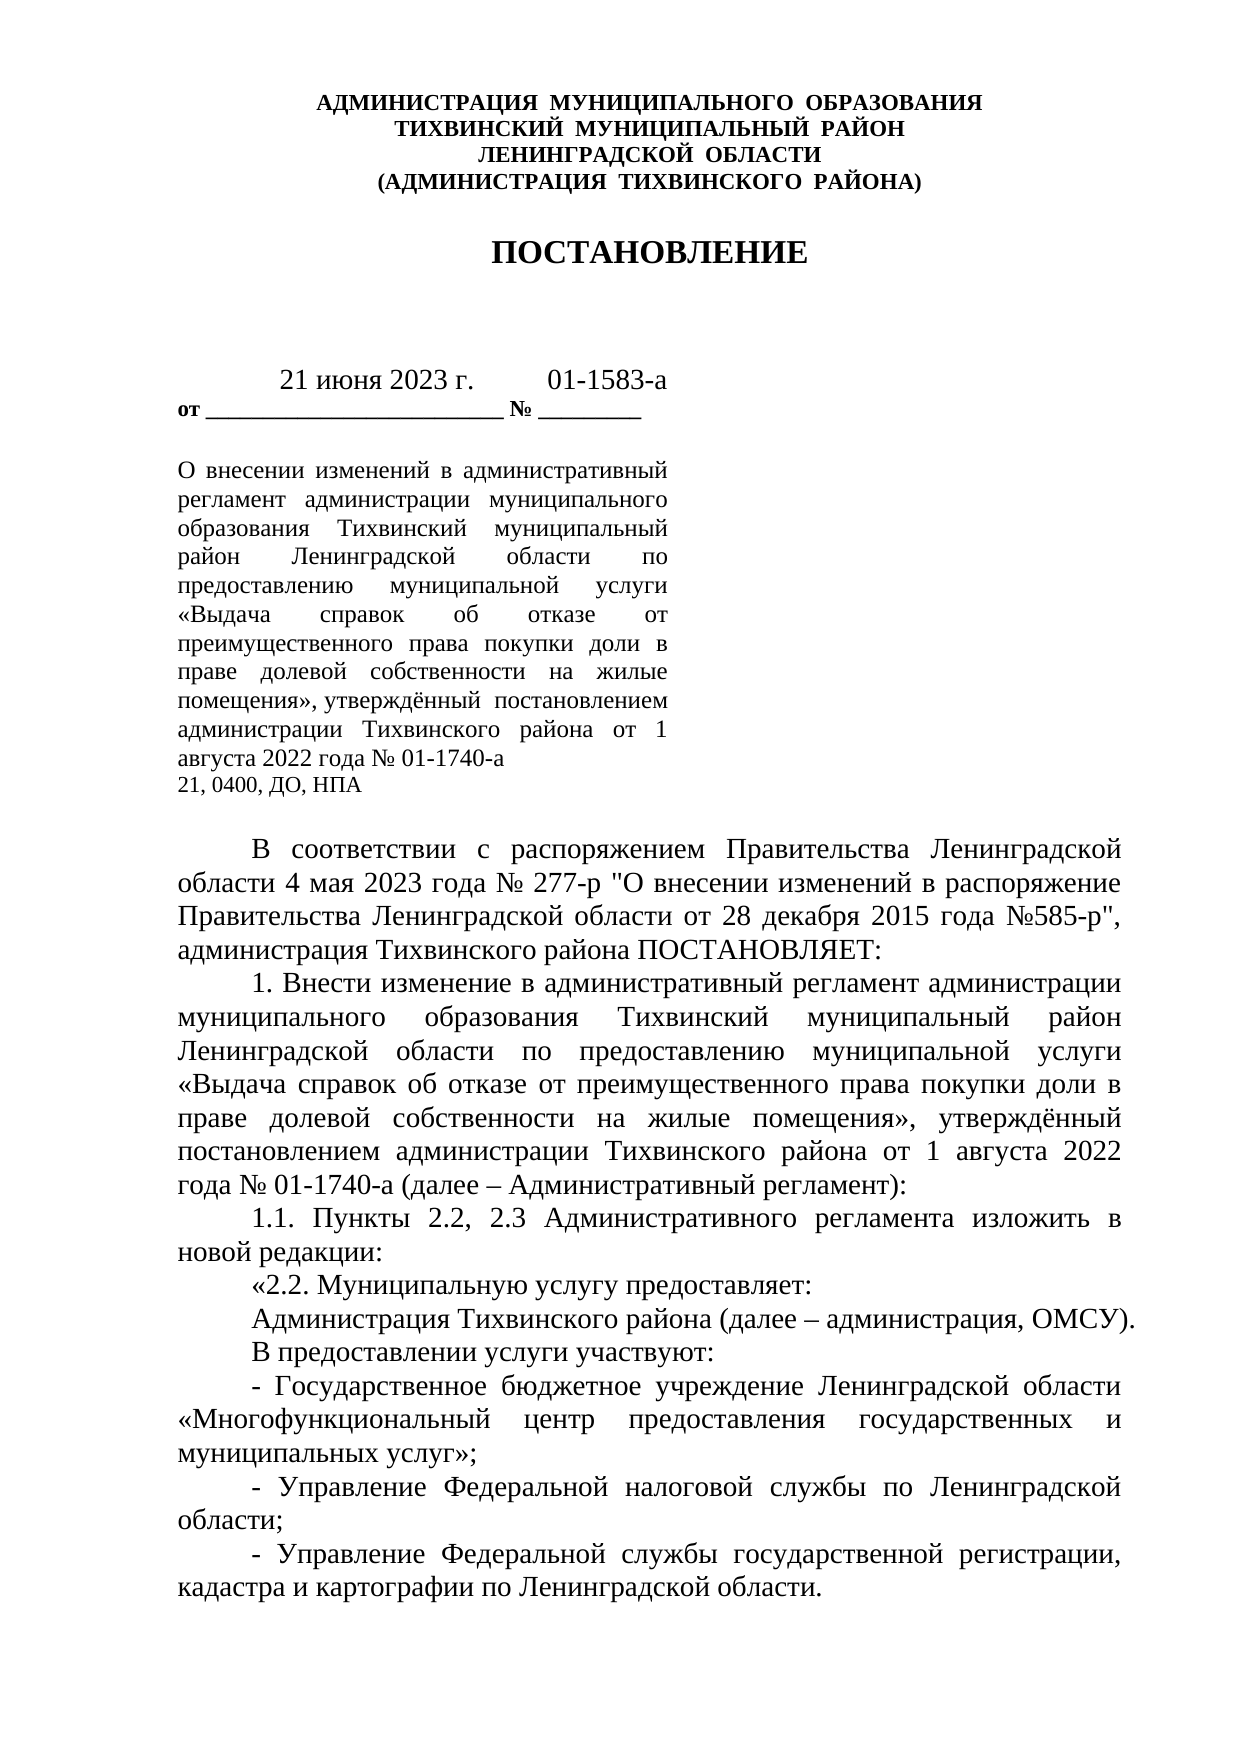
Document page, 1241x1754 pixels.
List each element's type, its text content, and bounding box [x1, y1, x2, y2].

subtitle АДМИНИСТРАЦИЯ МУНИЦИПАЛЬНОГО ОБРАЗОВАНИЯ [177, 89, 1122, 115]
text - Государственное бюджетное учреждение Ленинградской области «Многофункциональный центр предоставления государственных и муниципальных услуг»; [177, 1368, 1122, 1469]
text 21 июня 2023 г. 01-1583-а [177, 362, 1122, 395]
text 21, 0400, ДО, НПА [177, 771, 1122, 798]
text ПОСТАНОВЛЕНИЕ [177, 232, 1122, 271]
text Администрация Тихвинского района (далее – администрация, ОМСУ). [177, 1301, 1137, 1334]
text 1. Внести изменение в административный регламент администрации муниципального образования Тихвинский муниципальный район Ленинградской области по предоставлению муниципальной услуги «Выдача справок об отказе от преимущественного права покупки доли в праве долевой собственности на жилые помещения», утверждённый постановлением администрации Тихвинского района от 1 августа 2022 года № 01-1740-а (далее – Административный регламент): [177, 966, 1122, 1200]
text от __________________________ № _________ [177, 395, 1122, 422]
text - Управление Федеральной службы государственной регистрации, кадастра и картографии по Ленинградской области. [177, 1536, 1122, 1603]
text В соответствии с распоряжением Правительства Ленинградской области 4 мая 2023 года № 277-р "О внесении изменений в распоряжение Правительства Ленинградской области от 28 декабря 2015 года №585-р", администрация Тихвинского района ПОСТАНОВЛЯЕТ: [177, 831, 1122, 966]
text (АДМИНИСТРАЦИЯ ТИХВИНСКОГО РАЙОНА) [177, 168, 1122, 194]
text 1.1. Пункты 2.2, 2.3 Административного регламента изложить в новой редакции: [177, 1200, 1122, 1267]
text В предоставлении услуги участвуют: [177, 1334, 1122, 1368]
text «2.2. Муниципальную услугу предоставляет: [177, 1267, 1122, 1301]
text ТИХВИНСКИЙ МУНИЦИПАЛЬНЫЙ РАЙОН [177, 115, 1122, 141]
text ЛЕНИНГРАДСКОЙ ОБЛАСТИ [177, 141, 1122, 168]
text - Управление Федеральной налоговой службы по Ленинградской области; [177, 1469, 1122, 1536]
table_header О внесении изменений в административный регламент администрации муниципального образования Тихвинский муниципальный район Ленинградской области по предоставлению муниципальной услуги «Выдача справок об отказе от преимущественного права покупки доли в праве долевой собственности на жилые помещения», утверждённый постановлением администрации Тихвинского района от 1 августа 2022 года № 01-1740-а [166, 455, 679, 771]
